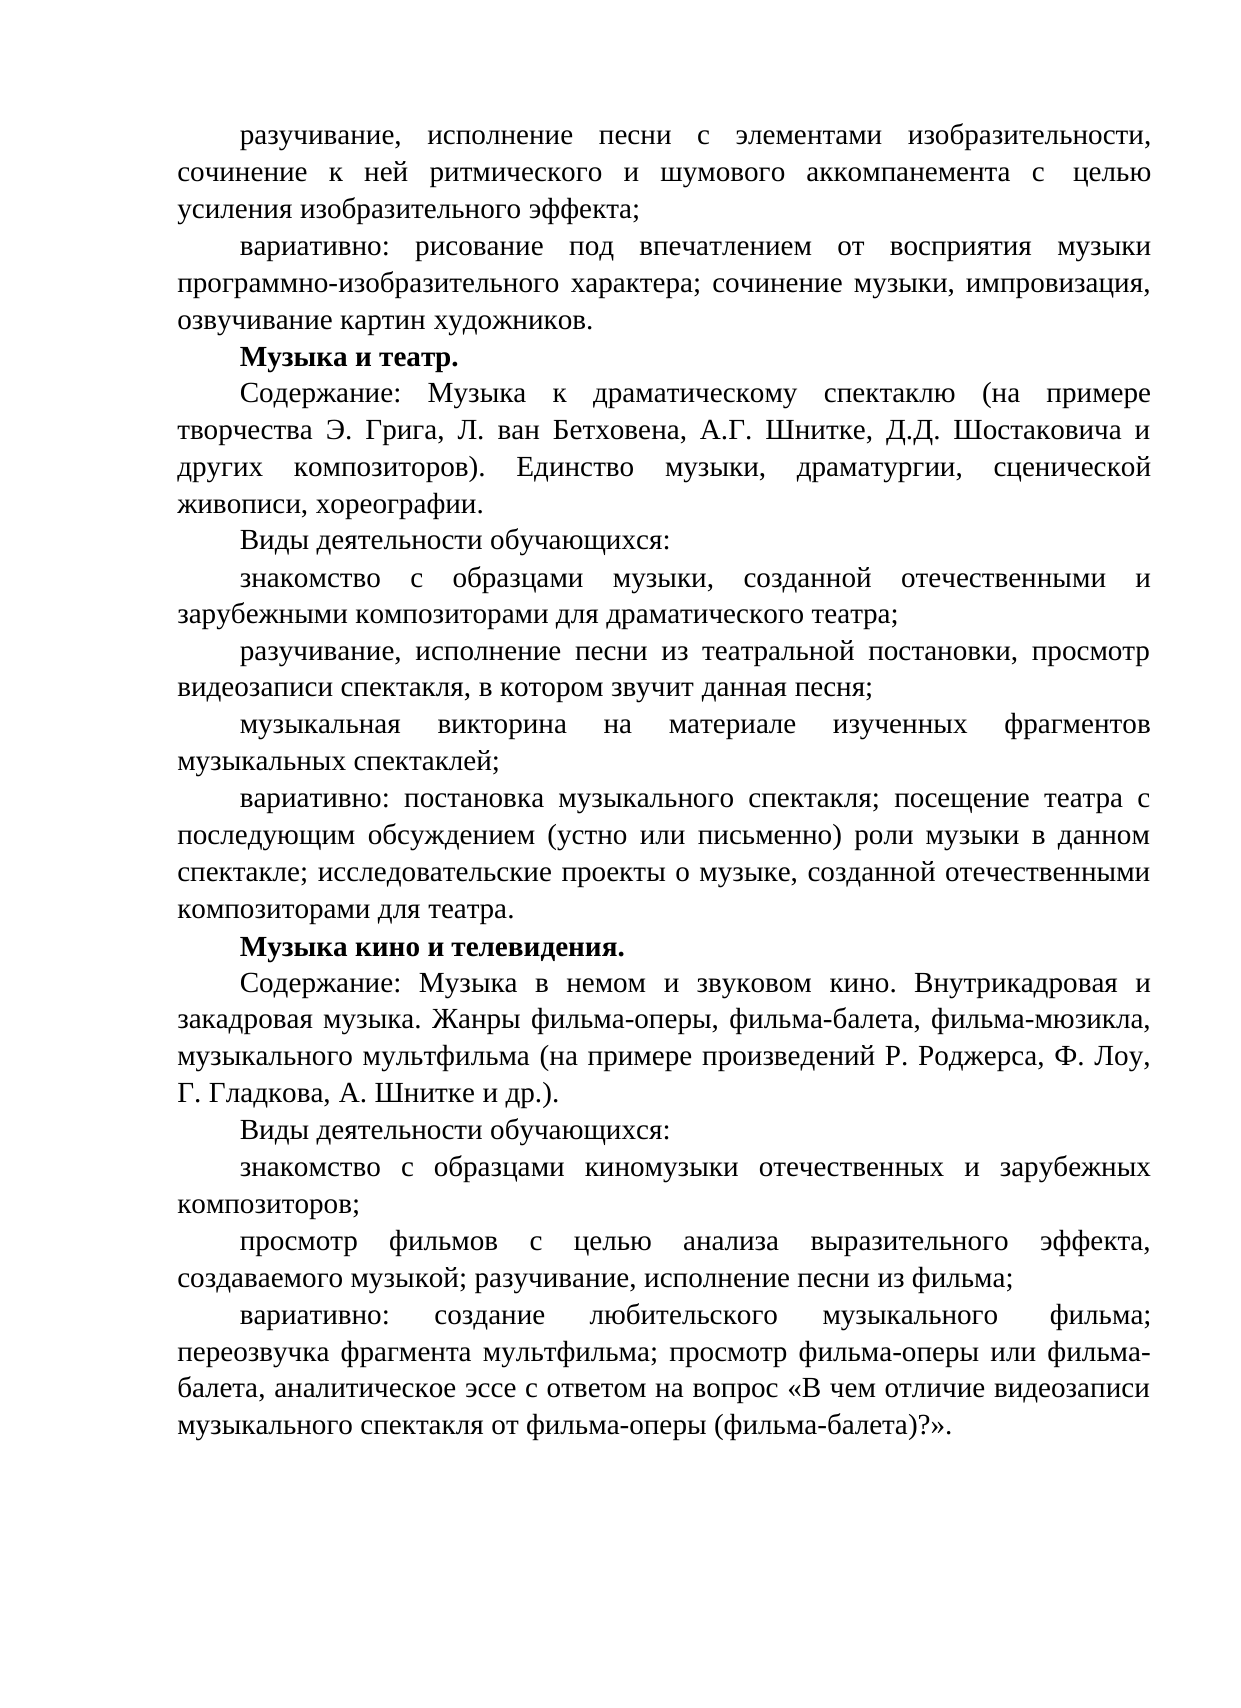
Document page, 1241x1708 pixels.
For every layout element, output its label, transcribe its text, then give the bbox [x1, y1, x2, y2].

text Виды деятельности обучающихся: [239, 1112, 1163, 1146]
text вариативно: создание любительского музыкального фильма; переозвучка фрагмента мультфильма; просмотр фильма-оперы или фильма- балета, аналитическое эссе с ответом на вопрос «В чем отличие видеозаписи музыкального спектакля от фильма-оперы (фильма-балета)?». [177, 1297, 1152, 1441]
subtitle Музыка кино и телевидения. [239, 929, 1163, 962]
subtitle Музыка и театр. [239, 339, 1163, 372]
text знакомство с образцами киномузыки отечественных и зарубежных композиторов; [177, 1149, 1151, 1219]
text просмотр фильмов с целью анализа выразительного эффекта, создаваемого музыкой; разучивание, исполнение песни из фильма; [177, 1223, 1150, 1293]
text разучивание, исполнение песни с элементами изобразительности, сочинение к ней ритмического и шумового аккомпанемента с целью усиления изобразительного эффекта; [177, 117, 1151, 224]
text разучивание, исполнение песни из театральной постановки, просмотр видеозаписи спектакля, в котором звучит данная песня; [177, 633, 1151, 703]
text знакомство с образцами музыки, созданной отечественными и зарубежными композиторами для драматического театра; [177, 560, 1151, 630]
text Виды деятельности обучающихся: [239, 523, 1163, 557]
text вариативно: рисование под впечатлением от восприятия музыки программно-изобразительного характера; сочинение музыки, импровизация, озвучивание картин художников. [177, 228, 1151, 335]
text Содержание: Музыка к драматическому спектаклю (на примере творчества Э. Грига, Л. ван Бетховена, А.Г. Шнитке, Д.Д. Шостаковича и других композиторов). Единство музыки, драматургии, сценической живописи, хореографии. [177, 376, 1151, 520]
text вариативно: постановка музыкального спектакля; посещение театра с последующим обсуждением (устно или письменно) роли музыки в данном спектакле; исследовательские проекты о музыке, созданной отечественными композиторами для театра. [177, 780, 1151, 924]
text музыкальная викторина на материале изученных фрагментов музыкальных спектаклей; [177, 707, 1151, 777]
text Содержание: Музыка в немом и звуковом кино. Внутрикадровая и закадровая музыка. Жанры фильма-оперы, фильма-балета, фильма-мюзикла, музыкального мультфильма (на примере произведений Р. Роджерса, Ф. Лоу, Г. Гладкова, А. Шнитке и др.). [177, 965, 1151, 1109]
